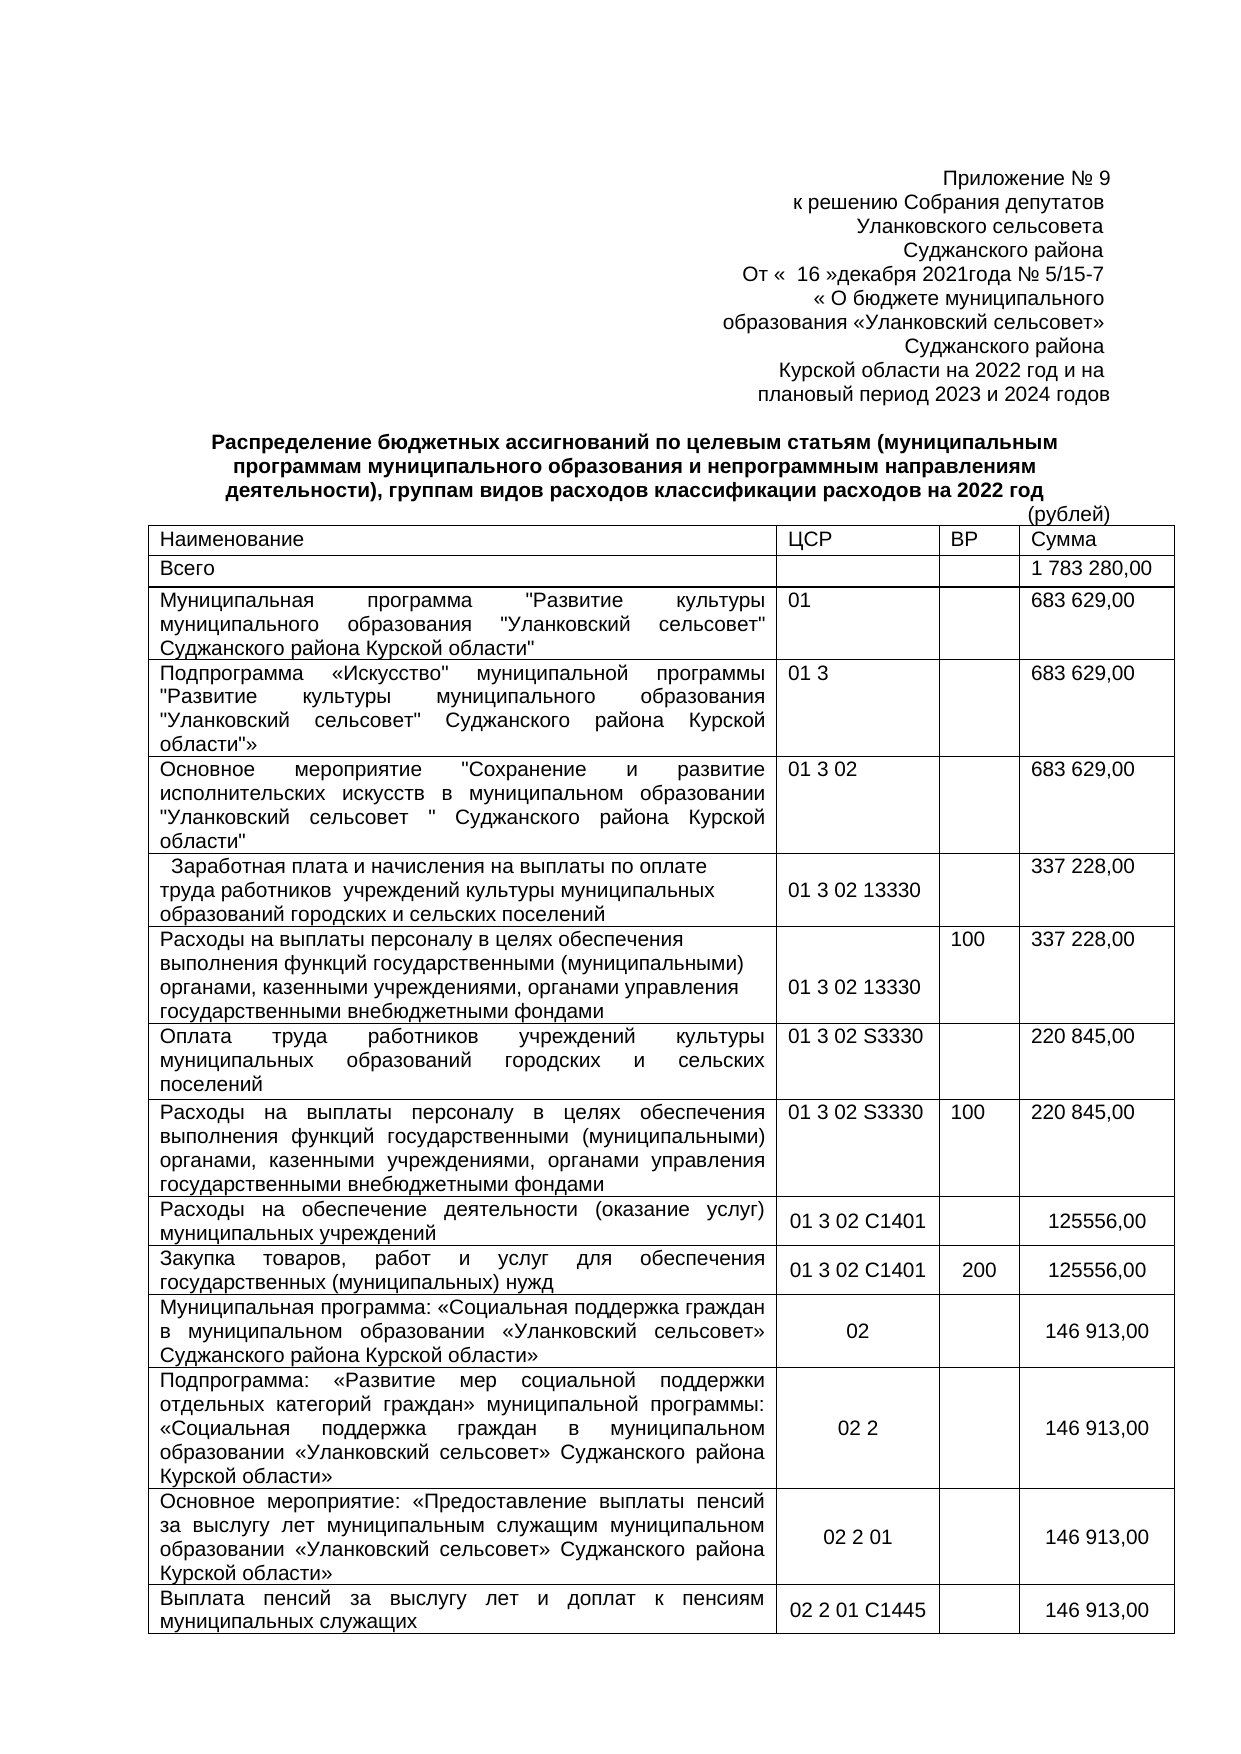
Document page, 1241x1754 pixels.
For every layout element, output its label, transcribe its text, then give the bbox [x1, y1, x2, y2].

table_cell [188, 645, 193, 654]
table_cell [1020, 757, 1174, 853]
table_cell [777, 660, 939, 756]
text (рублей) [159, 501, 1110, 525]
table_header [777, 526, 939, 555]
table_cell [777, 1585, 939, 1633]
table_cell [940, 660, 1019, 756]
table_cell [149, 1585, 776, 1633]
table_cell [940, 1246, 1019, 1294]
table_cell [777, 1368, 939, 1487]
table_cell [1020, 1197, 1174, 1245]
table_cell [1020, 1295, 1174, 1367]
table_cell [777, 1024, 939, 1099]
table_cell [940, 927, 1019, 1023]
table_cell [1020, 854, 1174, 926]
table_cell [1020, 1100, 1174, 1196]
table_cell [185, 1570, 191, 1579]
text Суджанского района [159, 238, 1104, 262]
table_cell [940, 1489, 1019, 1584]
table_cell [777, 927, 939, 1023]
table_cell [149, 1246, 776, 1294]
text плановый период 2023 и 2024 годов [159, 382, 1110, 406]
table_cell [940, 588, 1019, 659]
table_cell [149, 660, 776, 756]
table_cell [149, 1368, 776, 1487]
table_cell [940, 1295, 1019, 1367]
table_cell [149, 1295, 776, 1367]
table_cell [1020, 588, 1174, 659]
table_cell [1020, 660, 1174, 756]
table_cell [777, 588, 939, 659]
text к решению Собрания депутатов [159, 190, 1104, 214]
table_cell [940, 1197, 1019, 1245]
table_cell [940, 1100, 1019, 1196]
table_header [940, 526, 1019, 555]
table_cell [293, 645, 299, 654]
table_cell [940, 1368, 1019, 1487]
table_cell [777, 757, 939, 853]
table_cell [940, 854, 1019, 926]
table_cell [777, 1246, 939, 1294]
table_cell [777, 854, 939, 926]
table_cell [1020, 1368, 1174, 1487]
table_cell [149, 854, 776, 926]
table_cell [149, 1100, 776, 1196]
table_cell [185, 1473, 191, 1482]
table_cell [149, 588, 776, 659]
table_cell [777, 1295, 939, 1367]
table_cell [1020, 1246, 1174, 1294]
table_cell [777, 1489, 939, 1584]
text Курской области на 2022 год и на [159, 358, 1104, 382]
text Суджанского района [159, 334, 1104, 358]
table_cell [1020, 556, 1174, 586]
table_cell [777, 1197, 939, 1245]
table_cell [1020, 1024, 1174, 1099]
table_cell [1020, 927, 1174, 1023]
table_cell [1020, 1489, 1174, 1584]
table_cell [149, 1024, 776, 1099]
text образования «Уланковский сельсовет» [159, 310, 1104, 334]
text « О бюджете муниципального [159, 286, 1104, 310]
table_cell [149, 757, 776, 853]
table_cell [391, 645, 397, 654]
text От « 16 »декабря 2021года № 5/15-7 [159, 262, 1104, 286]
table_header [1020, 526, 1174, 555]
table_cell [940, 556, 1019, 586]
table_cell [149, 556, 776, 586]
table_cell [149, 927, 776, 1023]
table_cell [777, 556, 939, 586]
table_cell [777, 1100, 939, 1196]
text Уланковского сельсовета [159, 214, 1104, 238]
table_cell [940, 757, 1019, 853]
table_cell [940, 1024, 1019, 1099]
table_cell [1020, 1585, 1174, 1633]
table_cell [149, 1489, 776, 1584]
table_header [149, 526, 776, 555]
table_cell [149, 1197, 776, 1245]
text Распределение бюджетных ассигнований по целевым статьям (муниципальным программам муниципального образования и непрограммным направлениям деятельности), группам видов расходов классификации расходов на 2022 год [159, 429, 1110, 501]
text Приложение № 9 [159, 166, 1110, 190]
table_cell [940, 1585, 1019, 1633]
